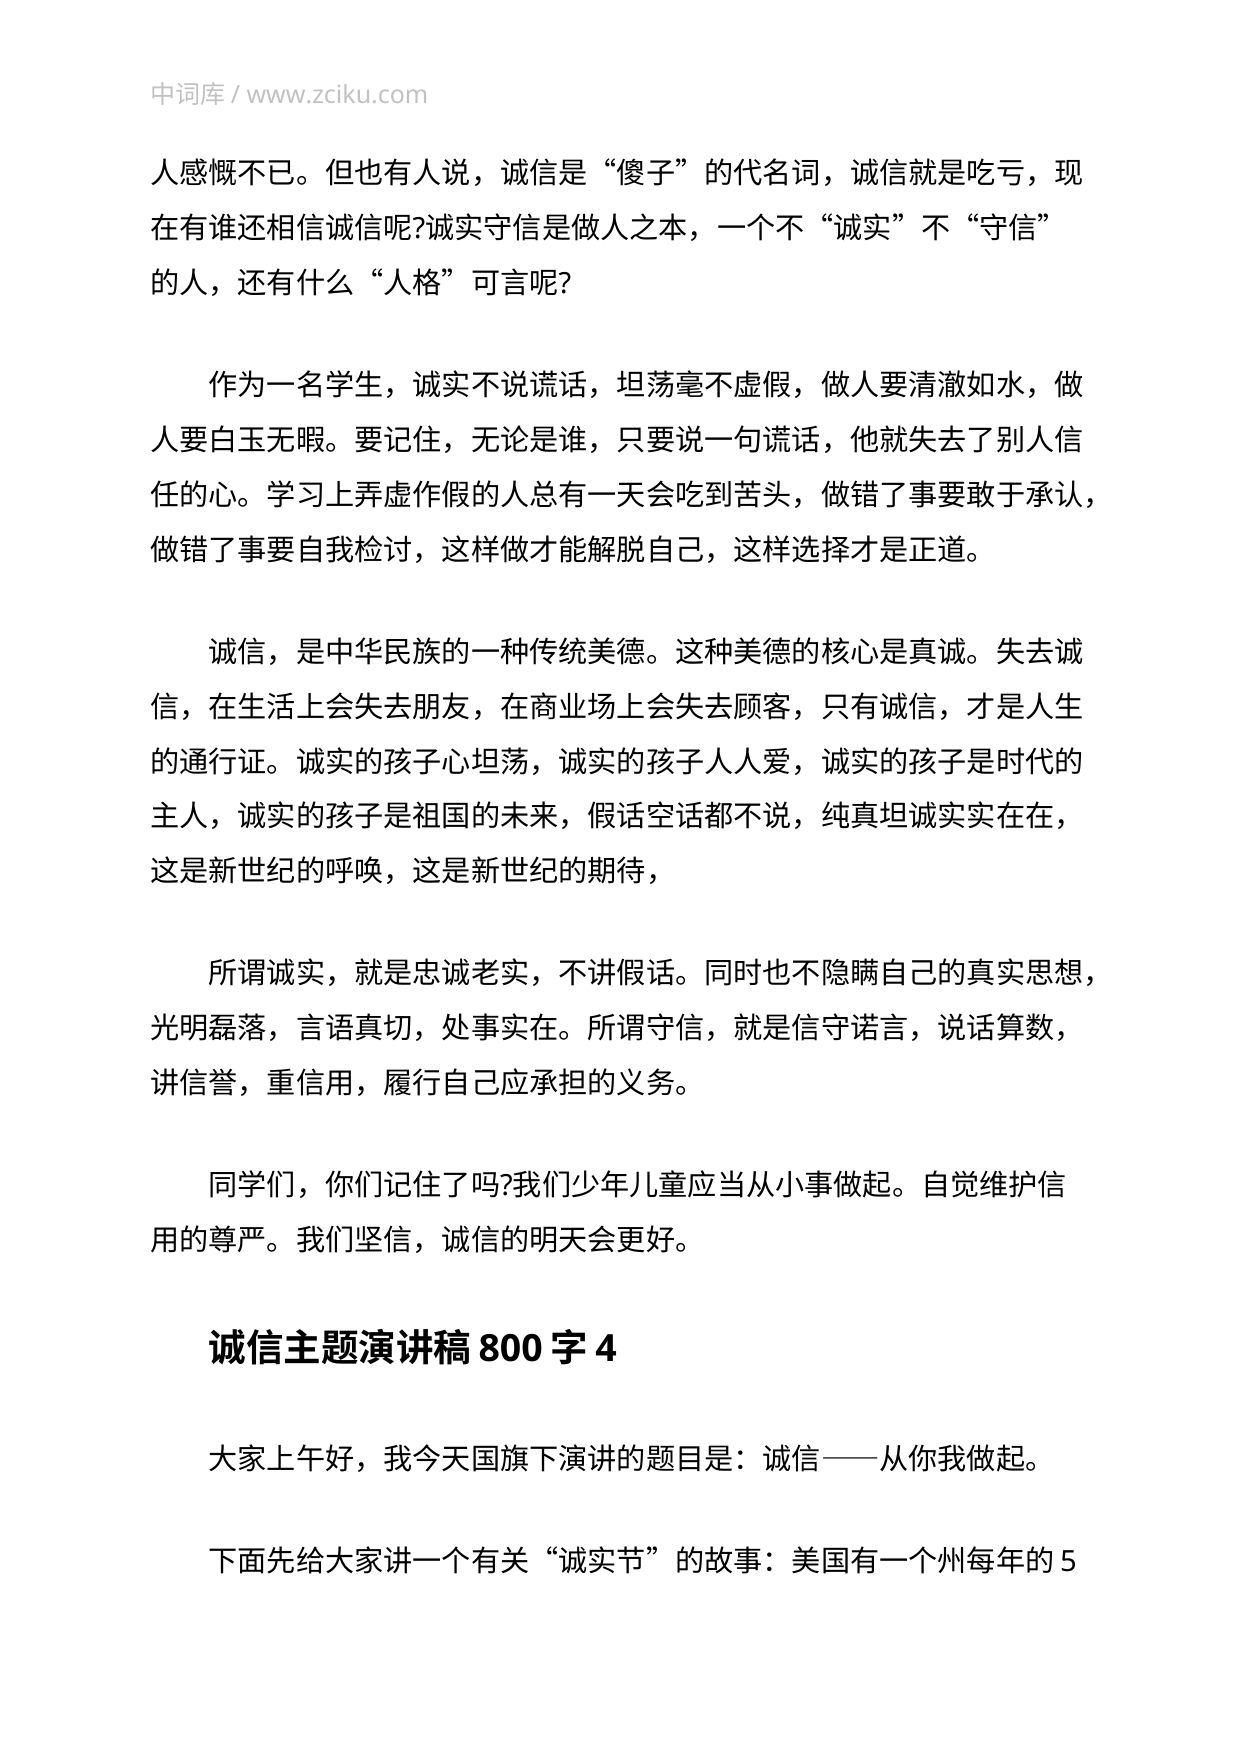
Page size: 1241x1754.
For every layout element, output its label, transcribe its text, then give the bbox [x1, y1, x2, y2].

text 大家上午好，我今天国旗下演讲的题目是：诚信——从你我做起。 [150, 1436, 1090, 1478]
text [150, 1537, 1090, 1580]
text 所谓诚实，就是忠诚老实，不讲假话。同时也不隐瞒自己的真实思想，光明磊落，言语真切，处事实在。所谓守信，就是信守诺言，说话算数，讲信誉，重信用，履行自己应承担的义务。 [150, 950, 1090, 1102]
text 诚信，是中华民族的一种传统美德。这种美德的核心是真诚。失去诚信，在生活上会失去朋友，在商业场上会失去顾客，只有诚信，才是人生的通行证。诚实的孩子心坦荡，诚实的孩子人人爱，诚实的孩子是时代的主人，诚实的孩子是祖国的未来，假话空话都不说，纯真坦诚实实在在，这是新世纪的呼唤，这是新世纪的期待， [150, 628, 1090, 890]
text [150, 150, 1090, 302]
text 诚信主题演讲稿800字4 [150, 1318, 1090, 1372]
text 作为一名学生，诚实不说谎话，坦荡毫不虚假，做人要清澈如水，做人要白玉无暇。要记住，无论是谁，只要说一句谎话，他就失去了别人信任的心。学习上弄虚作假的人总有一天会吃到苦头，做错了事要敢于承认，做错了事要自我检讨，这样做才能解脱自己，这样选择才是正道。 [150, 362, 1090, 569]
text 同学们，你们记住了吗?我们少年儿童应当从小事做起。自觉维护信用的尊严。我们坚信，诚信的明天会更好。 [150, 1161, 1090, 1258]
